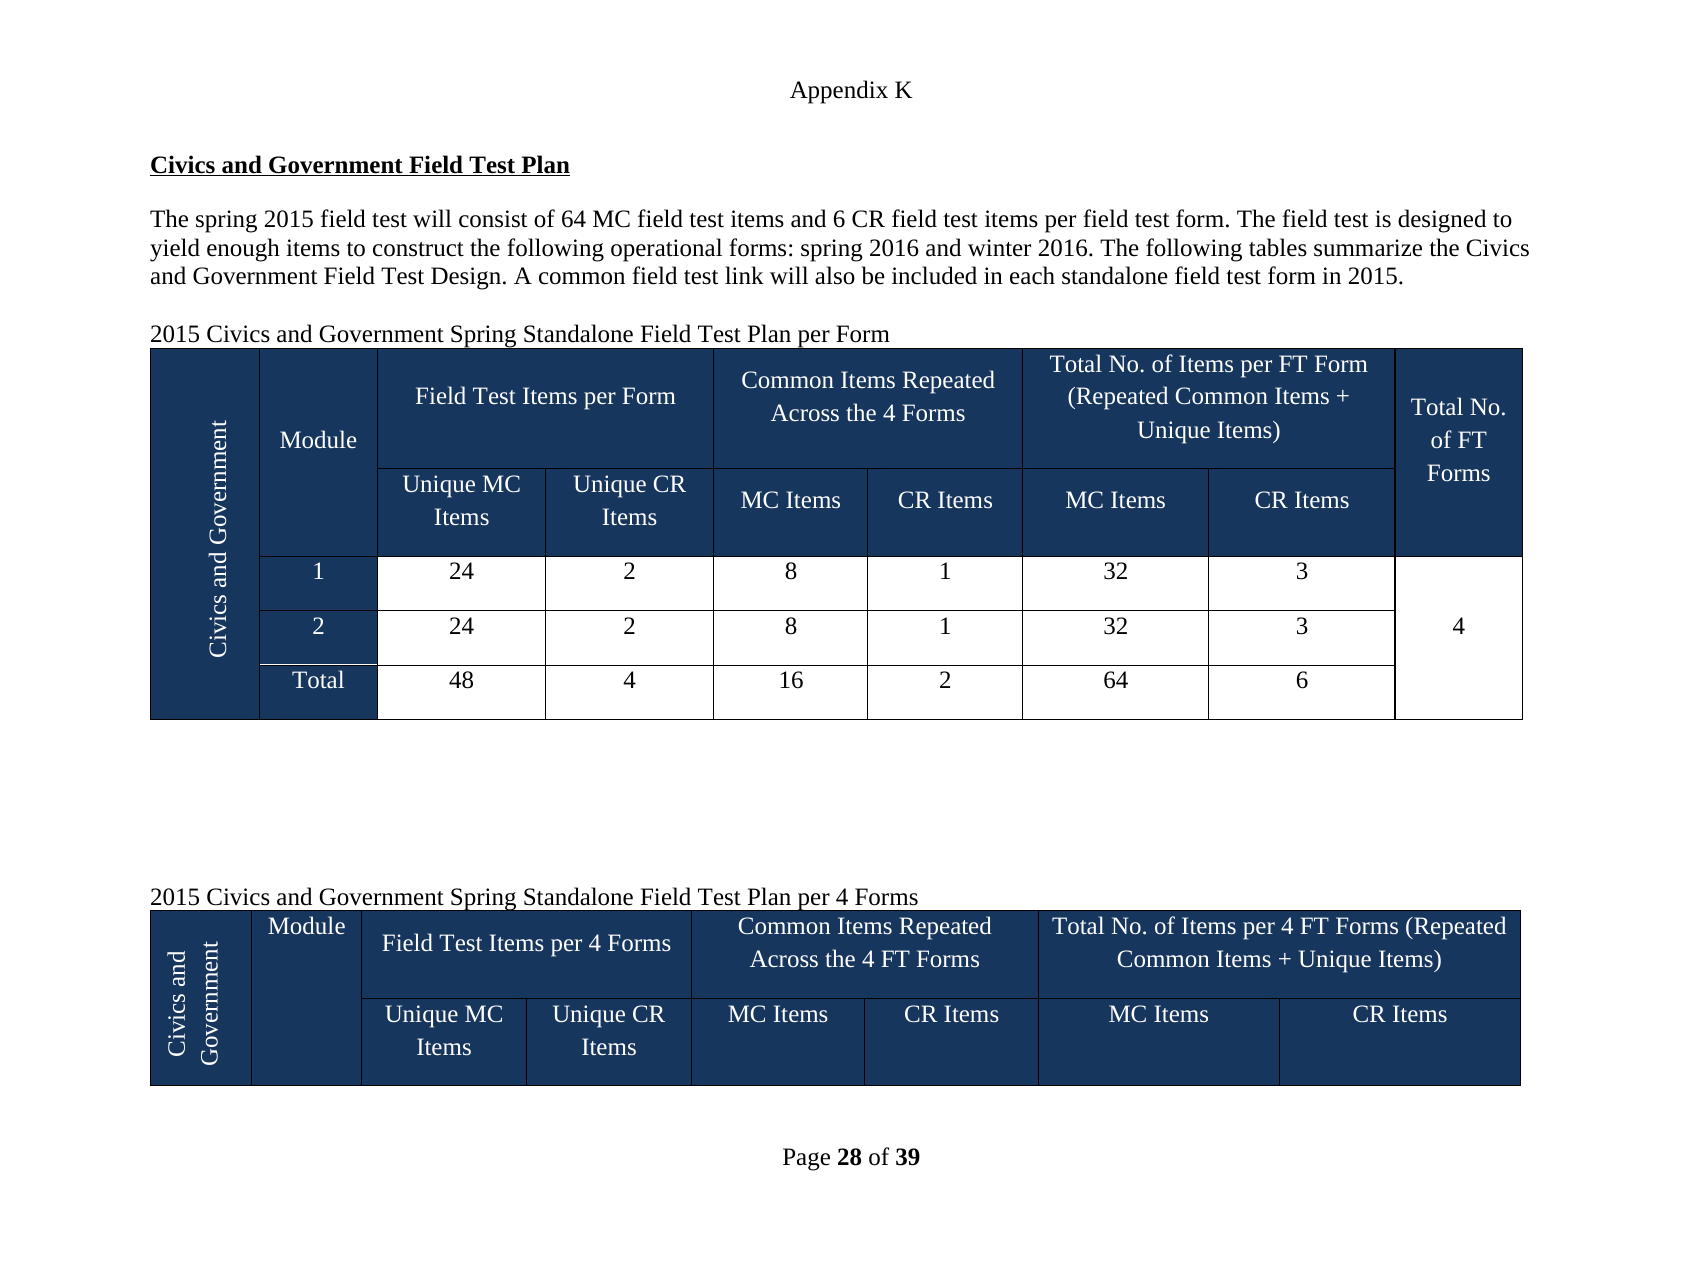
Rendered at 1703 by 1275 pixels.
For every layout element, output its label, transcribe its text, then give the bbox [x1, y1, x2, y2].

table_header Total No. of Items per FT Form (Repeated Common Items + Unique Items) [1023, 349, 1394, 468]
text The spring 2015 field test will consist of 64 MC field test items and 6 CR field test items per field test form. The field test is designed to yield enough items to construct the following operational forms: spring 2016 and winter 2016. The following tables summarize the Civics and Government Field Test Design. A common field test link will also be included in each standalone field test form in 2015. [150, 204, 1552, 290]
table_cell 1 [260, 557, 377, 610]
table_cell 24 [378, 557, 545, 610]
text 2015 Civics and Government Spring Standalone Field Test Plan per 4 Forms [150, 882, 1552, 910]
table_cell CR Items [1280, 999, 1520, 1085]
table_cell 8 [714, 557, 867, 610]
table_header Common Items Repeated Across the 4 Forms [714, 349, 1022, 468]
table_cell 32 [1023, 611, 1208, 664]
table_cell CR Items [865, 999, 1038, 1085]
table_header Field Test Items per Form [378, 349, 713, 468]
table_cell 32 [1023, 557, 1208, 610]
table_header Field Test Items per 4 Forms [362, 911, 691, 998]
table_cell MC Items [1023, 469, 1208, 556]
table_cell 64 [1023, 666, 1208, 719]
table_cell 2 [546, 611, 713, 664]
table_cell 8 [714, 611, 867, 664]
table_cell MC Items [1039, 999, 1279, 1085]
table_cell 1 [868, 611, 1022, 664]
table_cell Unique CR Items [546, 469, 713, 556]
table_header Civics and Government [151, 349, 259, 719]
table_cell 6 [1209, 666, 1394, 719]
table_cell CR Items [868, 469, 1022, 556]
table_cell 1 [868, 557, 1022, 610]
table_cell 2 [546, 557, 713, 610]
table_cell MC Items [714, 469, 867, 556]
table_header Civics and Government [151, 911, 251, 1085]
table_header Total No. of Items per 4 FT Forms (Repeated Common Items + Unique Items) [1039, 911, 1520, 998]
table_header Total No. of FT Forms [1396, 349, 1522, 556]
table_header Common Items Repeated Across the 4 FT Forms [692, 911, 1038, 998]
table_cell CR Items [1209, 469, 1394, 556]
table_cell MC Items [692, 999, 864, 1085]
table_cell Unique CR Items [527, 999, 691, 1085]
table_cell 2 [868, 666, 1022, 719]
table_cell 4 [1396, 557, 1522, 719]
table_header Module [252, 911, 361, 1085]
table_cell 3 [1209, 611, 1394, 664]
table_cell 48 [378, 666, 545, 719]
table_cell Total [260, 666, 377, 719]
text 2015 Civics and Government Spring Standalone Field Test Plan per Form [150, 319, 1552, 348]
table_cell Unique MC Items [378, 469, 545, 556]
table_header Module [260, 349, 377, 556]
table_cell 2 [260, 611, 377, 664]
table_cell Unique MC Items [362, 999, 526, 1085]
table_cell 4 [546, 666, 713, 719]
table_cell 3 [1209, 557, 1394, 610]
text Civics and Government Field Test Plan [150, 150, 1552, 179]
table_cell 16 [714, 666, 867, 719]
table_cell 24 [378, 611, 545, 664]
